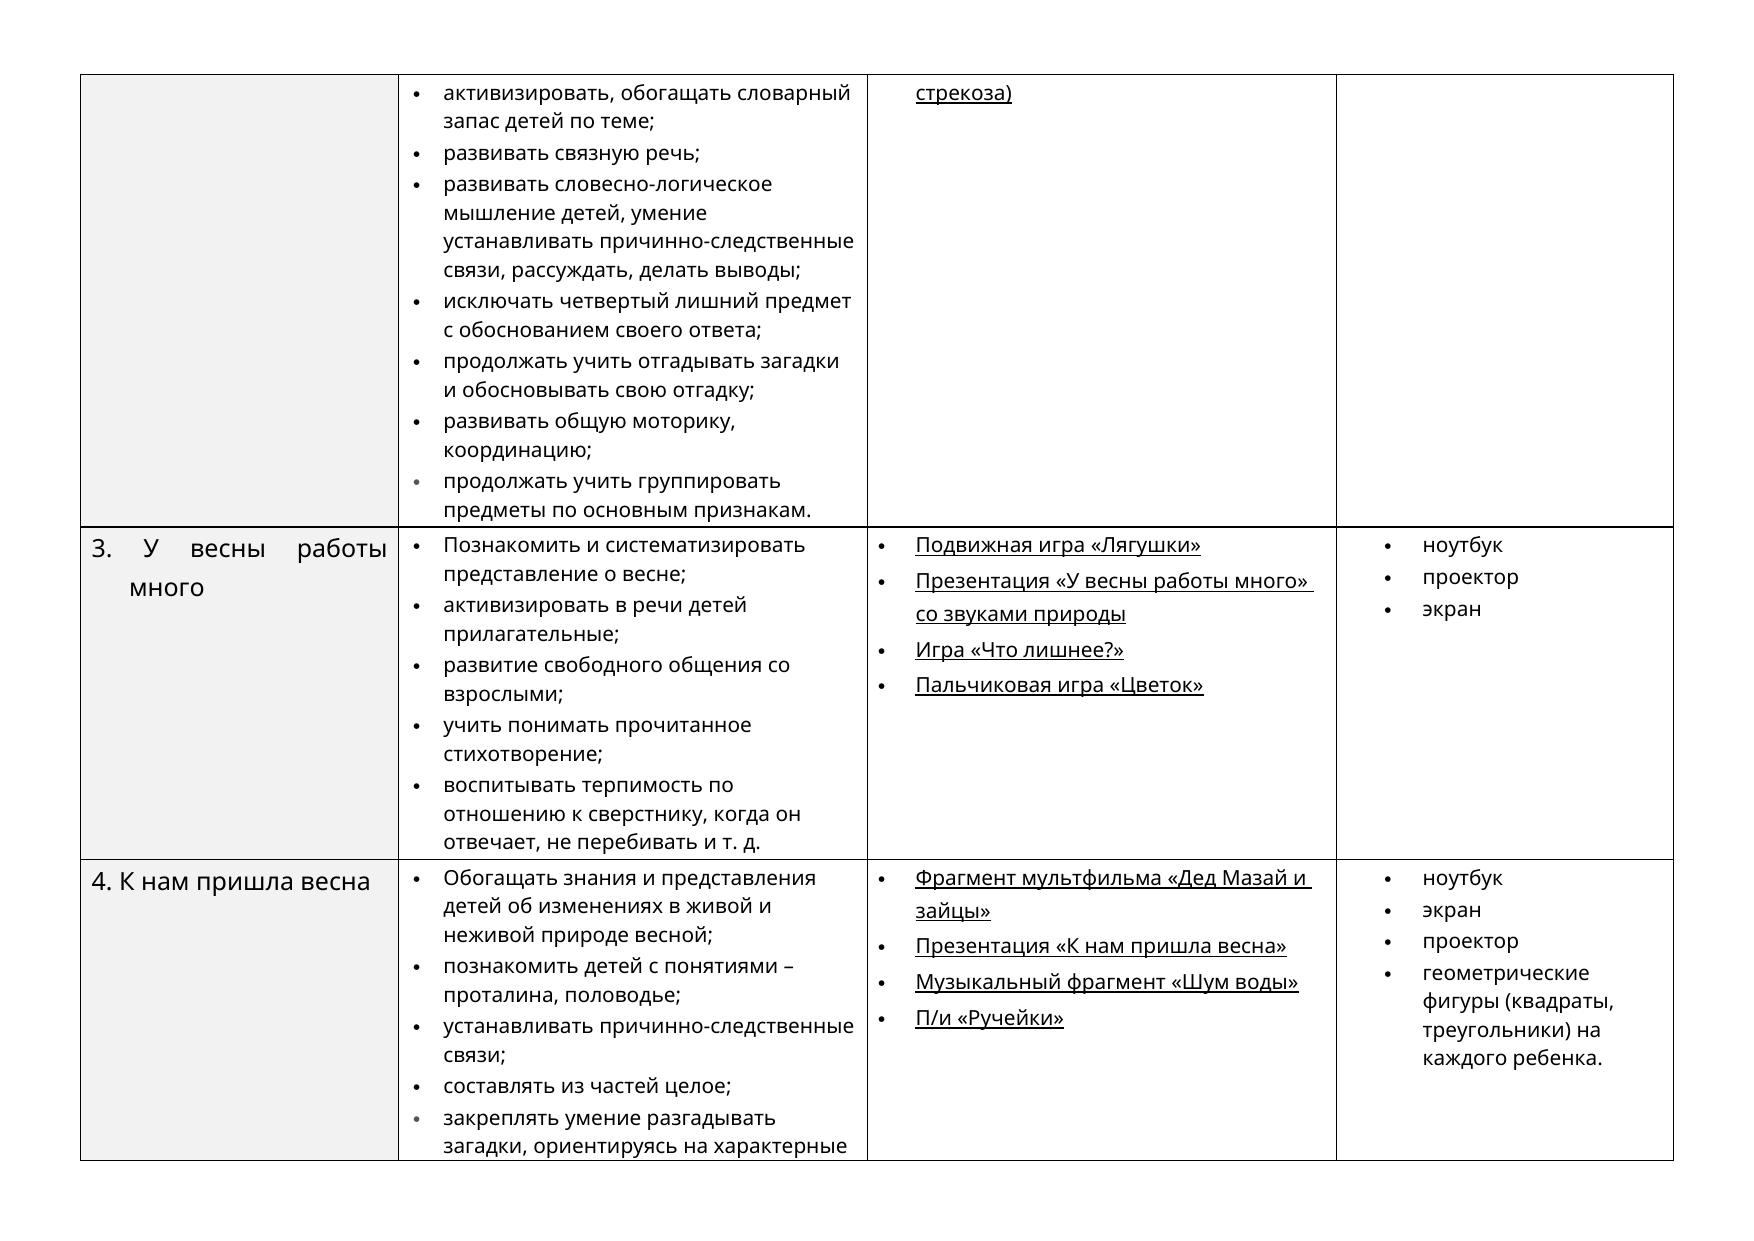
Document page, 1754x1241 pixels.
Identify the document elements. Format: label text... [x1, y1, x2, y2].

table_cell Подвижная игра «Лягушки» Презентация «У весны работы много» со звуками природы Игра «Что лишнее?» Пальчиковая игра «Цветок» [868, 528, 1336, 859]
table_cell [868, 75, 1336, 526]
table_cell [81, 860, 398, 1160]
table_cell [399, 860, 867, 1160]
table_cell 3. У весны работы много [81, 528, 398, 859]
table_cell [81, 75, 398, 526]
table_cell ноутбук проектор экран [1337, 528, 1673, 859]
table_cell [399, 75, 867, 526]
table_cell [868, 860, 1336, 1160]
table_cell Познакомить и систематизировать представление о весне; активизировать в речи детей прилагательные; развитие свободного общения со взрослыми; учить понимать прочитанное стихотворение; воспитывать терпимость по отношению к сверстнику, когда он отвечает, не перебивать и т. д. [399, 528, 867, 859]
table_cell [1337, 75, 1673, 526]
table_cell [1337, 860, 1673, 1160]
